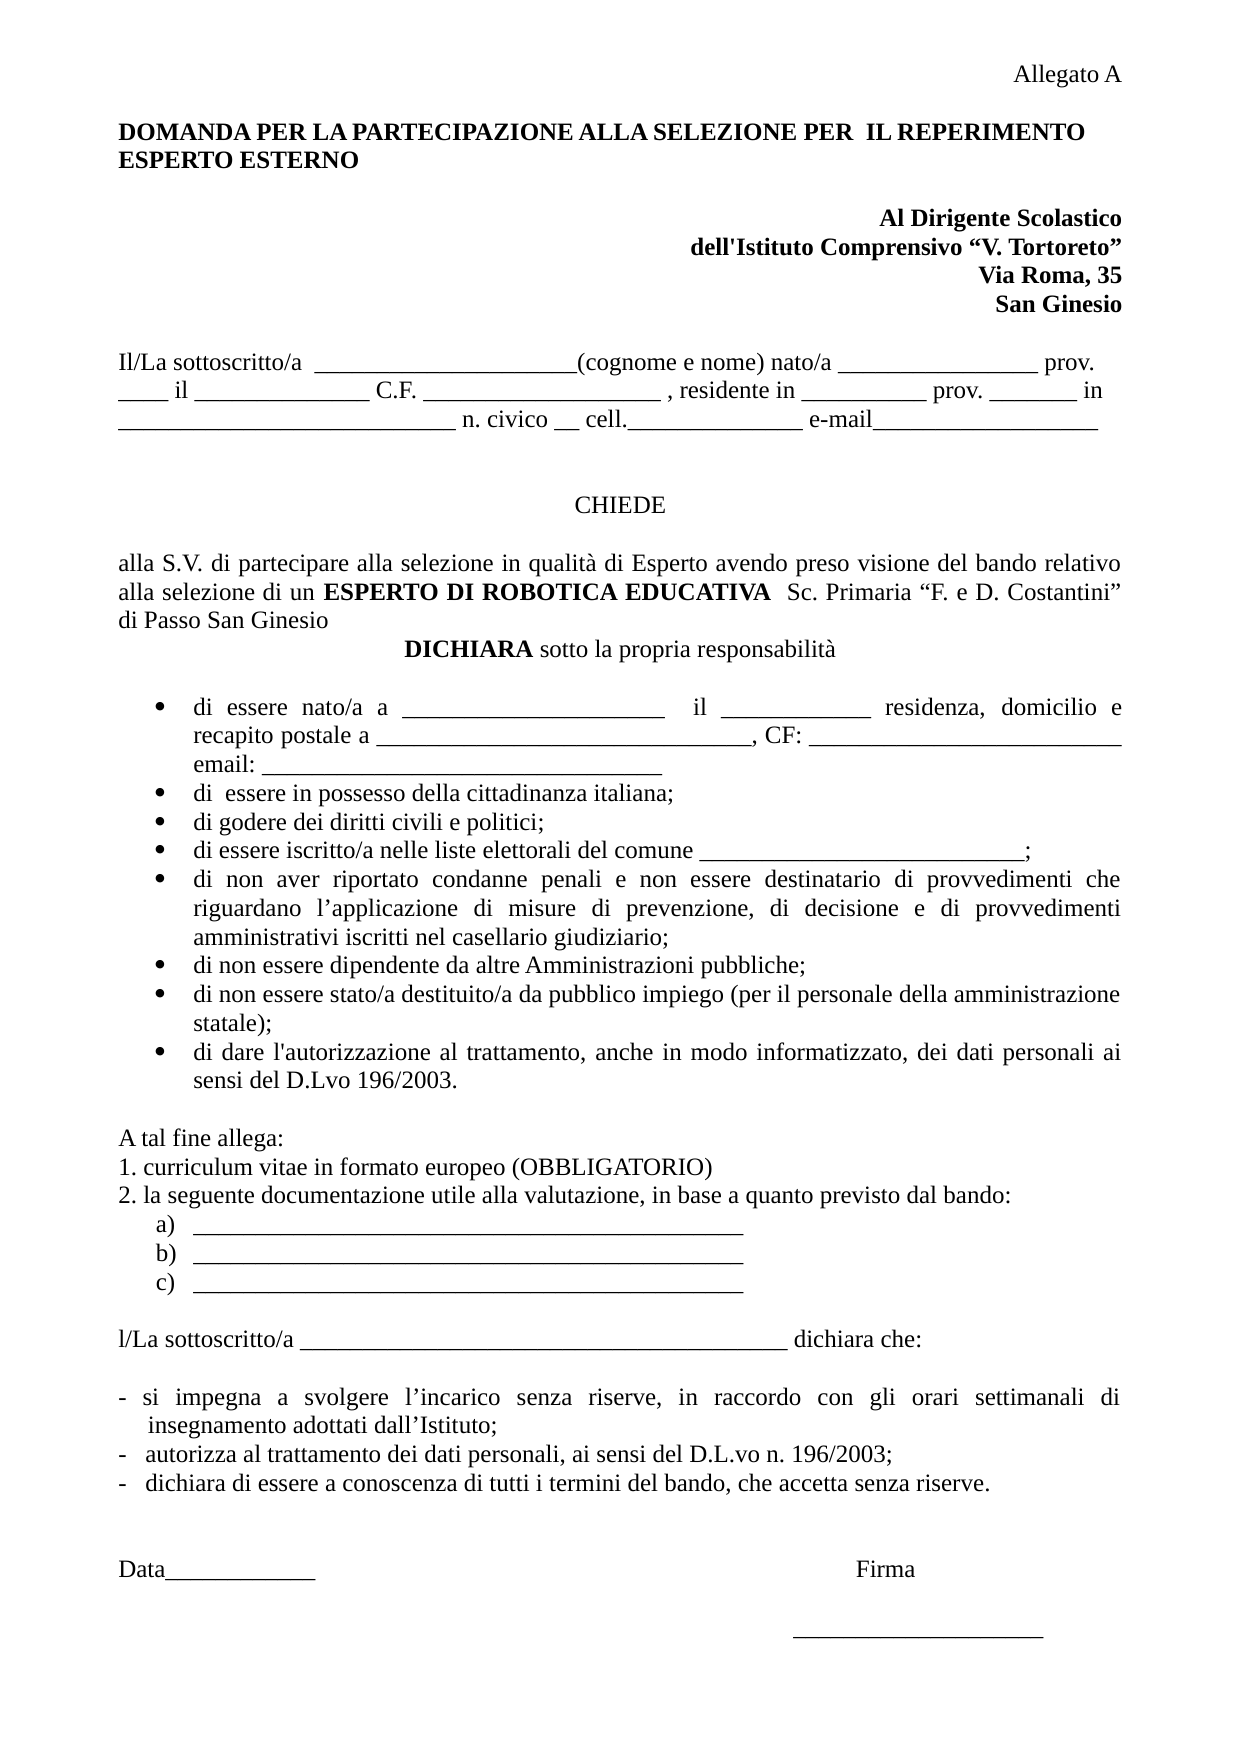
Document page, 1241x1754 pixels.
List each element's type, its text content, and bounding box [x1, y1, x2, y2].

text DOMANDA PER LA PARTECIPAZIONE ALLA SELEZIONE PER IL REPERIMENTO ESPERTO ESTERNO [118, 117, 1122, 174]
text dell'Istituto Comprensivo “V. Tortoreto” [118, 232, 1122, 260]
list di non essere stato/a destituito/a da pubblico impiego (per il personale della amministrazione statale); [156, 979, 1122, 1037]
list di essere nato/a a _____________________ il ____________ residenza, domicilio e recapito postale a ______________________________, CF: _________________________ email: ________________________________ [156, 692, 1122, 778]
text - dichiara di essere a conoscenza di tutti i termini del bando, che accetta senza riserve. [118, 1468, 1122, 1497]
list di essere in possesso della cittadinanza italiana; [156, 778, 1122, 807]
list di godere dei diritti civili e politici; [156, 807, 1122, 835]
text 2. la seguente documentazione utile alla valutazione, in base a quanto previsto dal bando: [118, 1180, 1122, 1209]
text Data____________ Firma [118, 1554, 1122, 1583]
text CHIEDE [118, 490, 1122, 519]
text Al Dirigente Scolastico [118, 203, 1122, 232]
list di non essere dipendente da altre Amministrazioni pubbliche; [156, 950, 1122, 979]
text - autorizza al trattamento dei dati personali, ai sensi del D.L.vo n. 196/2003; [118, 1439, 1122, 1468]
list ____________________________________________ [156, 1209, 1122, 1238]
text alla S.V. di partecipare alla selezione in qualità di Esperto avendo preso visione del bando relativo alla selezione di un ESPERTO DI ROBOTICA EDUCATIVA Sc. Primaria “F. e D. Costantini” di Passo San Ginesio [118, 548, 1122, 634]
text Il/La sottoscritto/a _____________________(cognome e nome) nato/a ________________ prov. ____ il ______________ C.F. ___________________ , residente in __________ prov. _______ in ___________________________ n. civico __ cell.______________ e-mail__________________ [118, 347, 1122, 433]
text Allegato A [118, 59, 1122, 88]
text DICHIARA sotto la propria responsabilità [118, 634, 1122, 663]
text Via Roma, 35 [118, 260, 1122, 289]
text A tal fine allega: [118, 1123, 1122, 1152]
list di dare l'autorizzazione al trattamento, anche in modo informatizzato, dei dati personali ai sensi del D.Lvo 196/2003. [156, 1037, 1122, 1094]
text ____________________ [718, 1612, 1122, 1640]
text San Ginesio [118, 289, 1122, 318]
text l/La sottoscritto/a _______________________________________ dichiara che: [118, 1324, 1122, 1353]
list ____________________________________________ [156, 1267, 1122, 1295]
text - si impegna a svolgere l’incarico senza riserve, in raccordo con gli orari settimanali di insegnamento adottati dall’Istituto; [118, 1382, 1122, 1439]
list di essere iscritto/a nelle liste elettorali del comune __________________________; [156, 835, 1122, 864]
text 1. curriculum vitae in formato europeo (OBBLIGATORIO) [118, 1152, 1122, 1180]
list ____________________________________________ [156, 1238, 1122, 1267]
list di non aver riportato condanne penali e non essere destinatario di provvedimenti che riguardano l’applicazione di misure di prevenzione, di decisione e di provvedimenti amministrativi iscritti nel casellario giudiziario; [156, 864, 1122, 950]
